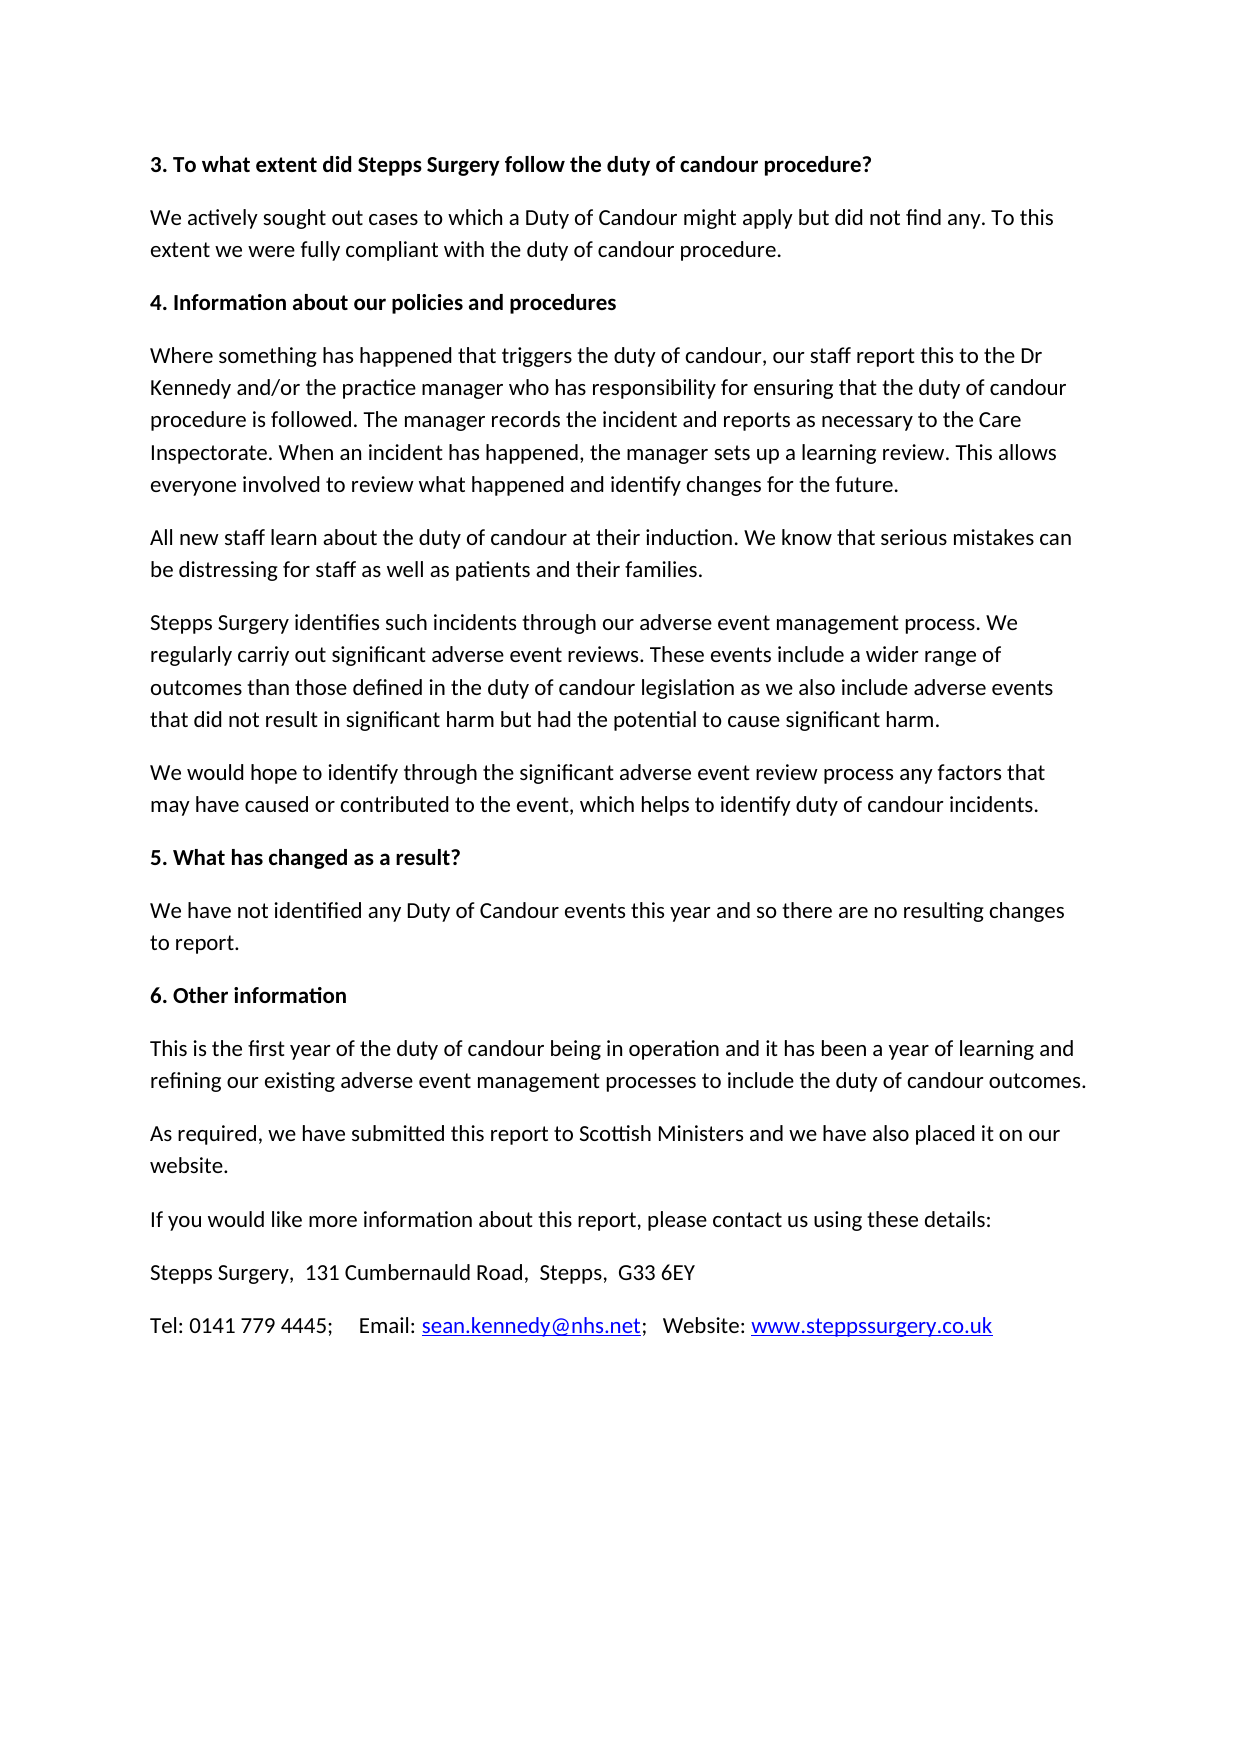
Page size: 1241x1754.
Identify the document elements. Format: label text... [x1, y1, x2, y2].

text 3. To what extent did Stepps Surgery follow the duty of candour procedure? [150, 150, 1090, 178]
text As required, we have submitted this report to Scottish Ministers and we have also placed it on our website. [150, 1119, 1090, 1180]
text All new staff learn about the duty of candour at their induction. We know that serious mistakes can be distressing for staff as well as patients and their families. [150, 523, 1090, 583]
text If you would like more information about this report, please contact us using these details: [150, 1205, 1090, 1233]
text We have not identified any Duty of Candour events this year and so there are no resulting changes to report. [150, 896, 1090, 956]
text Tel: 0141 779 4445; Email: sean.kennedy@nhs.net; Website: www.steppssurgery.co.uk [150, 1311, 1090, 1339]
text Stepps Surgery identifies such incidents through our adverse event management process. We regularly carriy out significant adverse event reviews. These events include a wider range of outcomes than those defined in the duty of candour legislation as we also include adverse events that did not result in significant harm but had the potential to cause significant harm. [150, 608, 1090, 733]
text 4. Information about our policies and procedures [150, 288, 1090, 316]
text 6. Other information [150, 981, 1090, 1009]
text We would hope to identify through the significant adverse event review process any factors that may have caused or contributed to the event, which helps to identify duty of candour incidents. [150, 758, 1090, 818]
text Stepps Surgery, 131 Cumbernauld Road, Stepps, G33 6EY [150, 1258, 1090, 1286]
text This is the first year of the duty of candour being in operation and it has been a year of learning and refining our existing adverse event management processes to include the duty of candour outcomes. [150, 1034, 1090, 1094]
text Where something has happened that triggers the duty of candour, our staff report this to the Dr Kennedy and/or the practice manager who has responsibility for ensuring that the duty of candour procedure is followed. The manager records the incident and reports as necessary to the Care Inspectorate. When an incident has happened, the manager sets up a learning review. This allows everyone involved to review what happened and identify changes for the future. [150, 341, 1090, 498]
text We actively sought out cases to which a Duty of Candour might apply but did not find any. To this extent we were fully compliant with the duty of candour procedure. [150, 203, 1090, 263]
text 5. What has changed as a result? [150, 843, 1090, 871]
